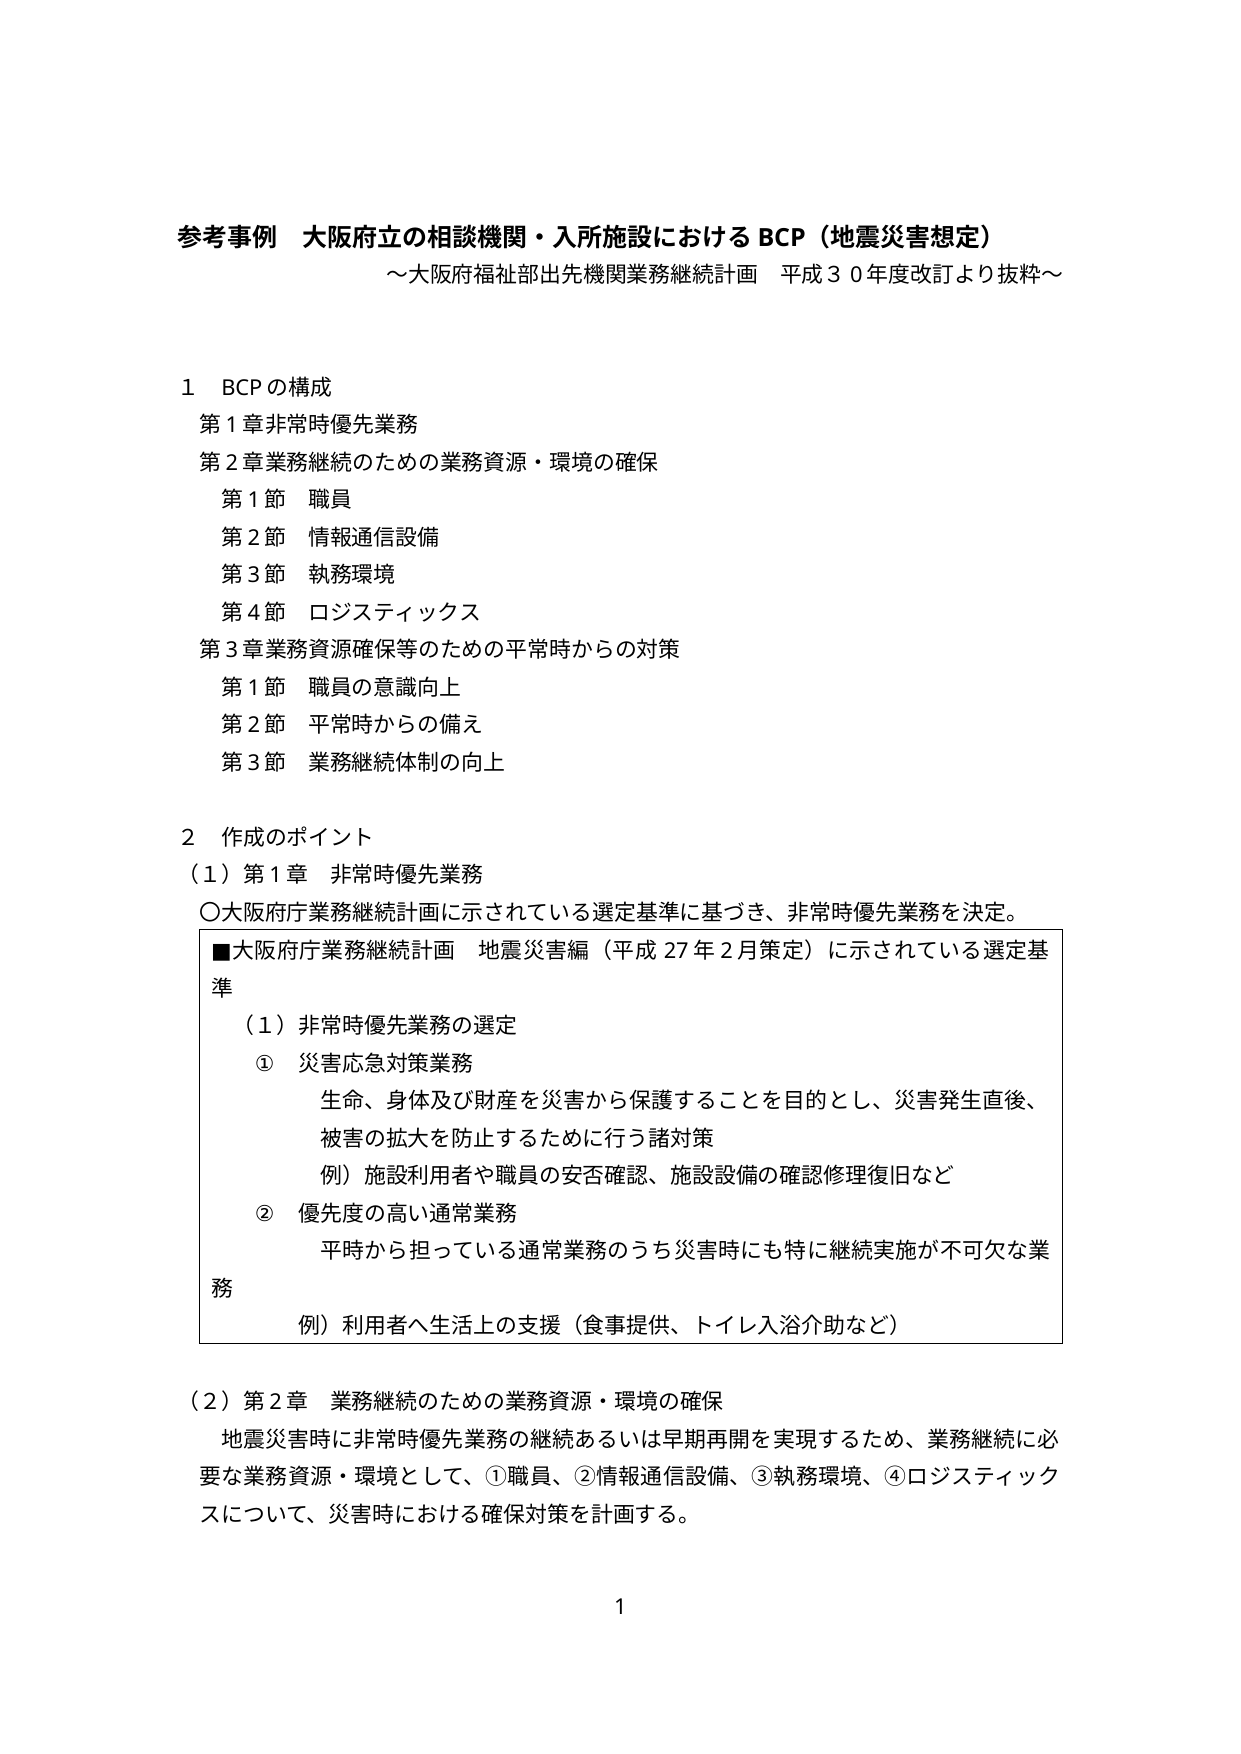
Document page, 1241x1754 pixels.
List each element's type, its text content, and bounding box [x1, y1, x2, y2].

text 第2節 平常時からの備え [177, 704, 1063, 742]
table_header ■大阪府庁業務継続計画 地震災害編（平成27年2月策定）に示されている選定基準 （１）非常時優先業務の選定 ① 災害応急対策業務 生命、身体及び財産を災害から保護することを目的とし、災害発生直後、被害の拡大を防止するために行う諸対策 例）施設利用者や職員の安否確認、施設設備の確認修理復旧など ② 優先度の高い通常業務 平時から担っている通常業務のうち災害時にも特に継続実施が不可欠な業務 例）利用者へ生活上の支援（食事提供、トイレ入浴介助など） [200, 930, 1062, 1343]
text 第1節 職員の意識向上 [177, 667, 1063, 704]
text ２ 作成のポイント [177, 817, 1063, 854]
text （２）第2章 業務継続のための業務資源・環境の確保 [177, 1381, 1063, 1419]
text 第2節 情報通信設備 [177, 517, 1063, 554]
text 地震災害時に非常時優先業務の継続あるいは早期再開を実現するため、業務継続に必要な業務資源・環境として、①職員、②情報通信設備、③執務環境、④ロジスティックスについて、災害時における確保対策を計画する。 [199, 1419, 1063, 1531]
text 第1章 非常時優先業務 [177, 404, 1063, 442]
text 第4節 ロジスティックス [177, 592, 1063, 629]
text 第3節 業務継続体制の向上 [177, 742, 1063, 779]
text 第2章 業務継続のための業務資源・環境の確保 [177, 442, 1063, 479]
text （１）第1章 非常時優先業務 [177, 854, 1063, 892]
text 第1節 職員 [177, 479, 1063, 517]
text 第3節 執務環境 [177, 554, 1063, 592]
text 〇大阪府庁業務継続計画に示されている選定基準に基づき、非常時優先業務を決定。 [199, 892, 1063, 929]
text 参考事例 大阪府立の相談機関・入所施設におけるBCP（地震災害想定） [177, 217, 1063, 254]
text １ BCPの構成 [177, 367, 1063, 404]
text ～大阪府福祉部出先機関業務継続計画 平成３0年度改訂より抜粋～ [177, 254, 1063, 292]
text 第3章 業務資源確保等のための平常時からの対策 [177, 629, 1063, 667]
